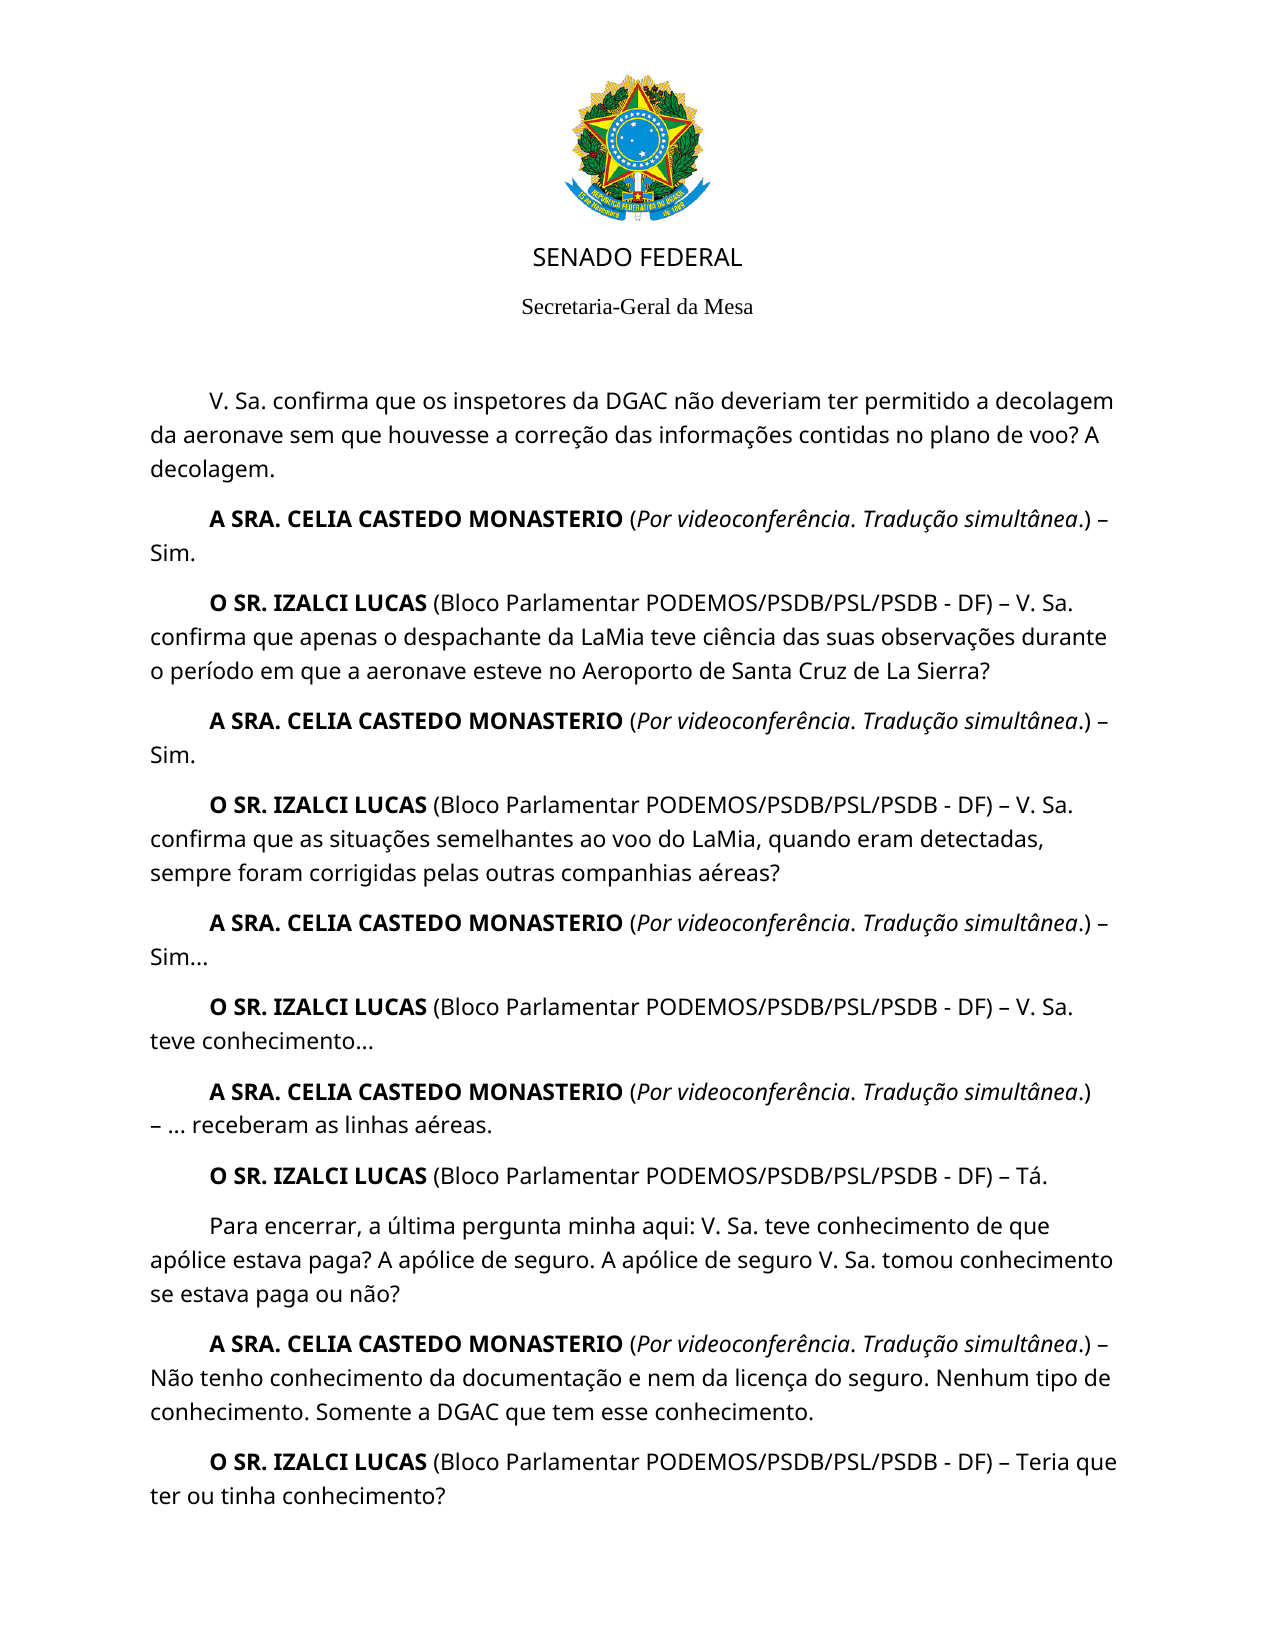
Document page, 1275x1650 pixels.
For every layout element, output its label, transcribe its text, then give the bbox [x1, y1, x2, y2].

text O SR. IZALCI LUCAS (Bloco Parlamentar PODEMOS/PSDB/PSL/PSDB - DF) – Teria que ter ou tinha conhecimento? [150, 1446, 1125, 1511]
text A SRA. CELIA CASTEDO MONASTERIO (Por videoconferência. Tradução simultânea.) – Sim. [150, 503, 1125, 568]
text A SRA. CELIA CASTEDO MONASTERIO (Por videoconferência. Tradução simultânea.) – Não tenho conhecimento da documentação e nem da licença do seguro. Nenhum tipo de conhecimento. Somente a DGAC que tem esse conhecimento. [150, 1328, 1125, 1427]
text O SR. IZALCI LUCAS (Bloco Parlamentar PODEMOS/PSDB/PSL/PSDB - DF) – V. Sa. confirma que as situações semelhantes ao voo do LaMia, quando eram detectadas, sempre foram corrigidas pelas outras companhias aéreas? [150, 789, 1125, 888]
text Para encerrar, a última pergunta minha aqui: V. Sa. teve conhecimento de que apólice estava paga? A apólice de seguro. A apólice de seguro V. Sa. tomou conhecimento se estava paga ou não? [150, 1210, 1125, 1309]
text A SRA. CELIA CASTEDO MONASTERIO (Por videoconferência. Tradução simultânea.) – Sim. [150, 705, 1125, 770]
picture [564, 75, 711, 221]
text O SR. IZALCI LUCAS (Bloco Parlamentar PODEMOS/PSDB/PSL/PSDB - DF) – V. Sa. teve conhecimento... [150, 991, 1125, 1056]
text A SRA. CELIA CASTEDO MONASTERIO (Por videoconferência. Tradução simultânea.) – ... receberam as linhas aéreas. [150, 1075, 1125, 1140]
text V. Sa. confirma que os inspetores da DGAC não deveriam ter permitido a decolagem da aeronave sem que houvesse a correção das informações contidas no plano de voo? A decolagem. [150, 385, 1125, 484]
text A SRA. CELIA CASTEDO MONASTERIO (Por videoconferência. Tradução simultânea.) – Sim... [150, 907, 1125, 972]
text O SR. IZALCI LUCAS (Bloco Parlamentar PODEMOS/PSDB/PSL/PSDB - DF) – V. Sa. confirma que apenas o despachante da LaMia teve ciência das suas observações durante o período em que a aeronave esteve no Aeroporto de Santa Cruz de La Sierra? [150, 587, 1125, 686]
text O SR. IZALCI LUCAS (Bloco Parlamentar PODEMOS/PSDB/PSL/PSDB - DF) – Tá. [150, 1159, 1125, 1191]
